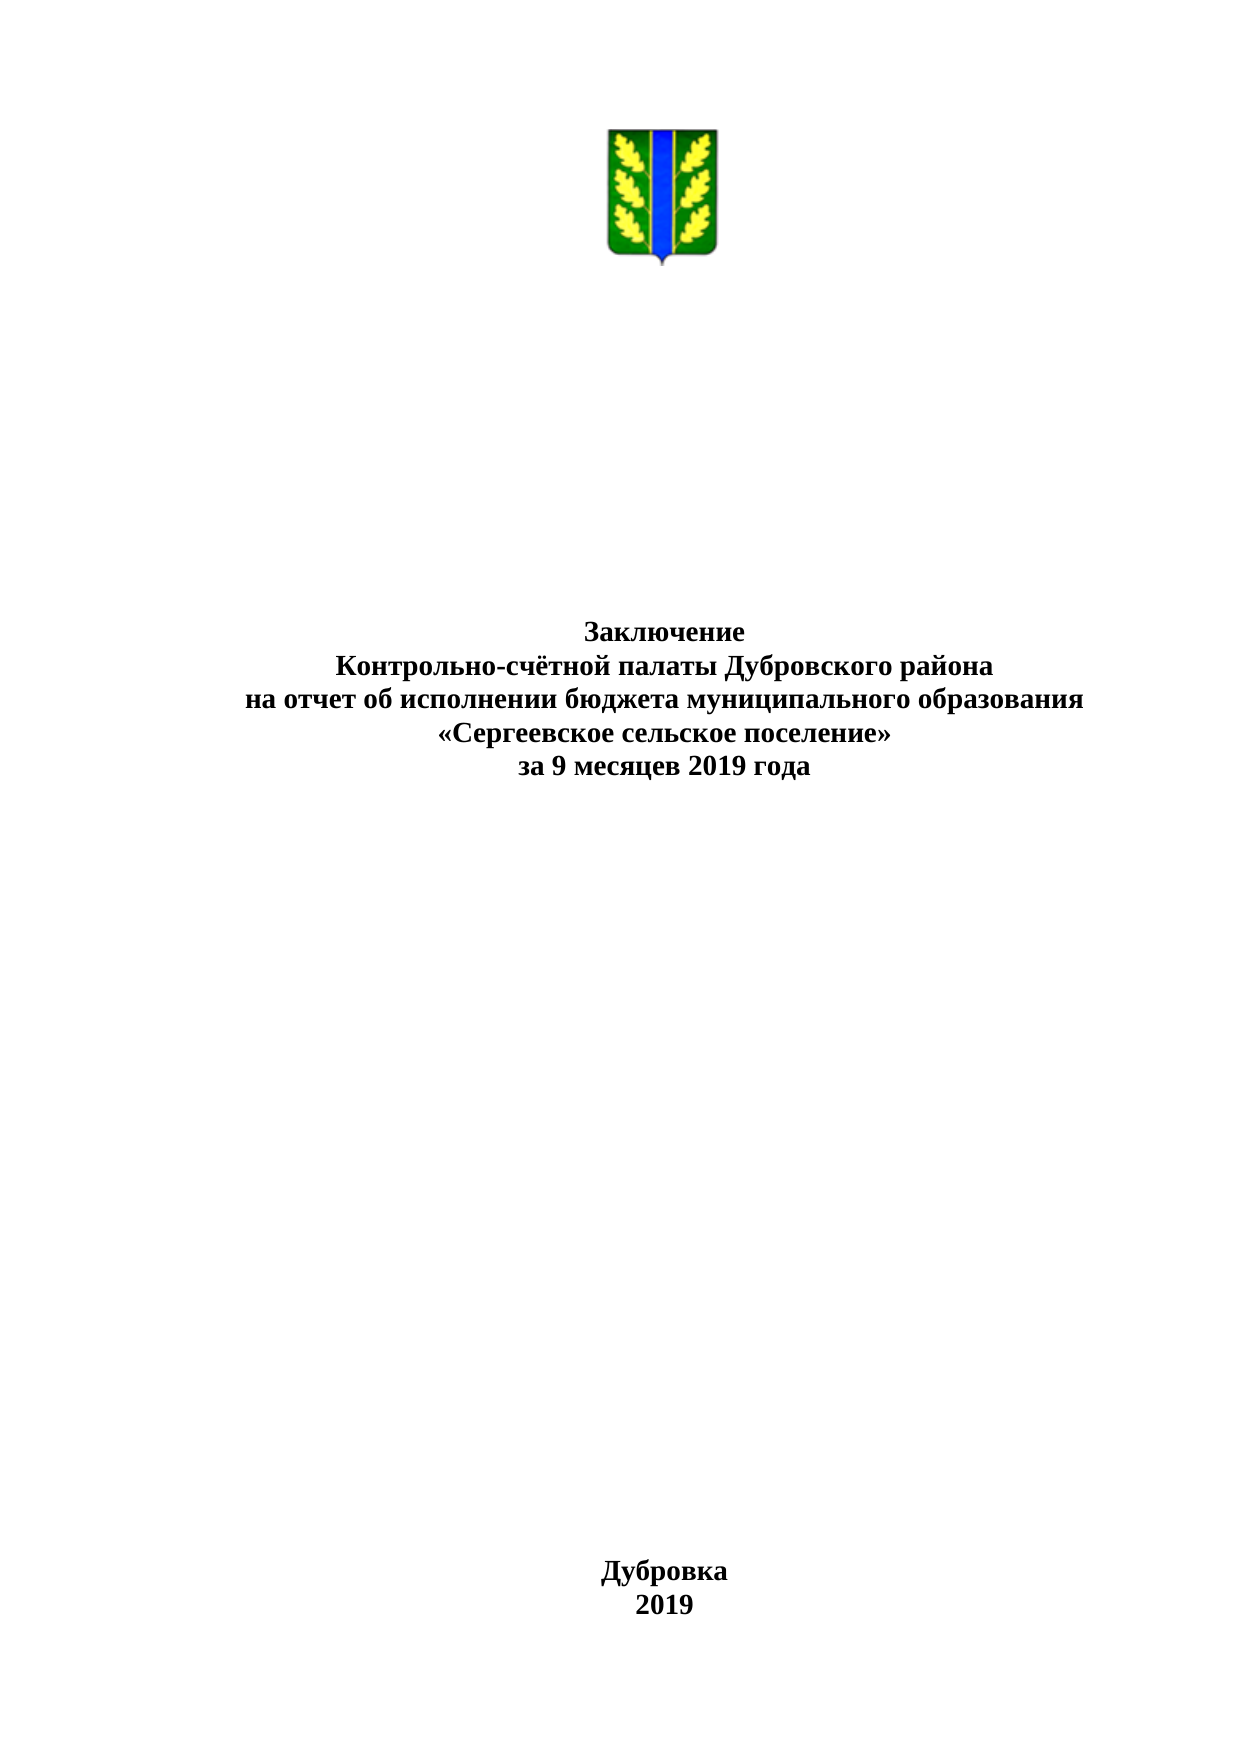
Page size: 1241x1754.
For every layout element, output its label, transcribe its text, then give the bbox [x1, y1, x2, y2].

text за 9 месяцев 2019 года [177, 748, 1152, 782]
text 2019 [177, 1587, 1152, 1620]
text «Сергеевское сельское поселение» [177, 715, 1152, 748]
text Заключение [177, 614, 1152, 648]
text на отчет об исполнении бюджета муниципального образования [177, 681, 1152, 715]
text Дубровка [177, 1553, 1152, 1587]
text Контрольно-счётной палаты Дубровского района [177, 648, 1152, 681]
picture [604, 129, 725, 266]
